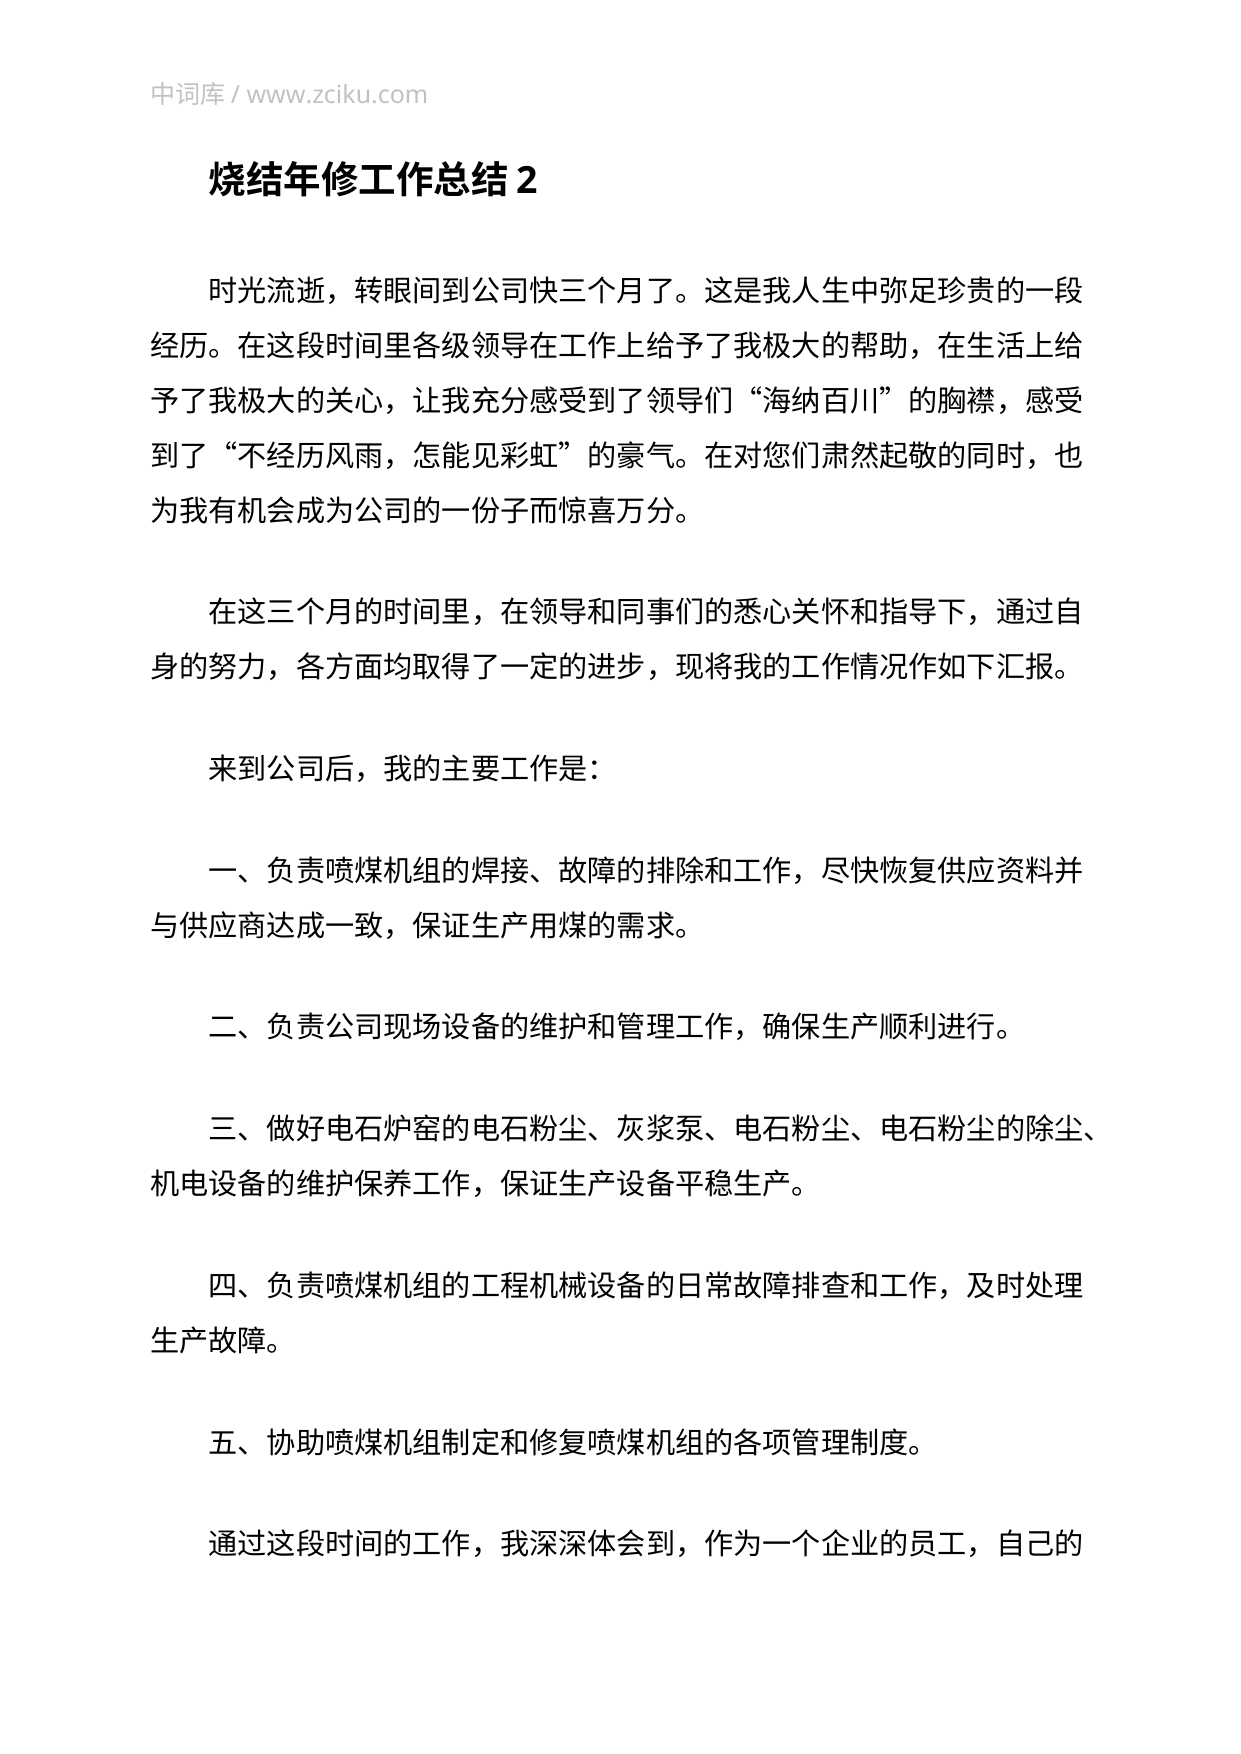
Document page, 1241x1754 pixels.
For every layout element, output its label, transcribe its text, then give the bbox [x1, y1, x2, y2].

text 四、负责喷煤机组的工程机械设备的日常故障排查和工作，及时处理生产故障。 [150, 1262, 1090, 1360]
text 时光流逝，转眼间到公司快三个月了。这是我人生中弥足珍贵的一段经历。在这段时间里各级领导在工作上给予了我极大的帮助，在生活上给予了我极大的关心，让我充分感受到了领导们“海纳百川”的胸襟，感受到了“不经历风雨，怎能见彩虹”的豪气。在对您们肃然起敬的同时，也为我有机会成为公司的一份子而惊喜万分。 [150, 268, 1090, 529]
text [150, 1521, 1090, 1563]
text 烧结年修工作总结2 [150, 150, 1090, 204]
text 在这三个月的时间里，在领导和同事们的悉心关怀和指导下，通过自身的努力，各方面均取得了一定的进步，现将我的工作情况作如下汇报。 [150, 589, 1090, 686]
text 三、做好电石炉窑的电石粉尘、灰浆泵、电石粉尘、电石粉尘的除尘、机电设备的维护保养工作，保证生产设备平稳生产。 [150, 1106, 1090, 1203]
text 来到公司后，我的主要工作是： [150, 746, 1090, 788]
text 二、负责公司现场设备的维护和管理工作，确保生产顺利进行。 [150, 1004, 1090, 1046]
text 五、协助喷煤机组制定和修复喷煤机组的各项管理制度。 [150, 1419, 1090, 1461]
text 一、负责喷煤机组的焊接、故障的排除和工作，尽快恢复供应资料并与供应商达成一致，保证生产用煤的需求。 [150, 847, 1090, 944]
